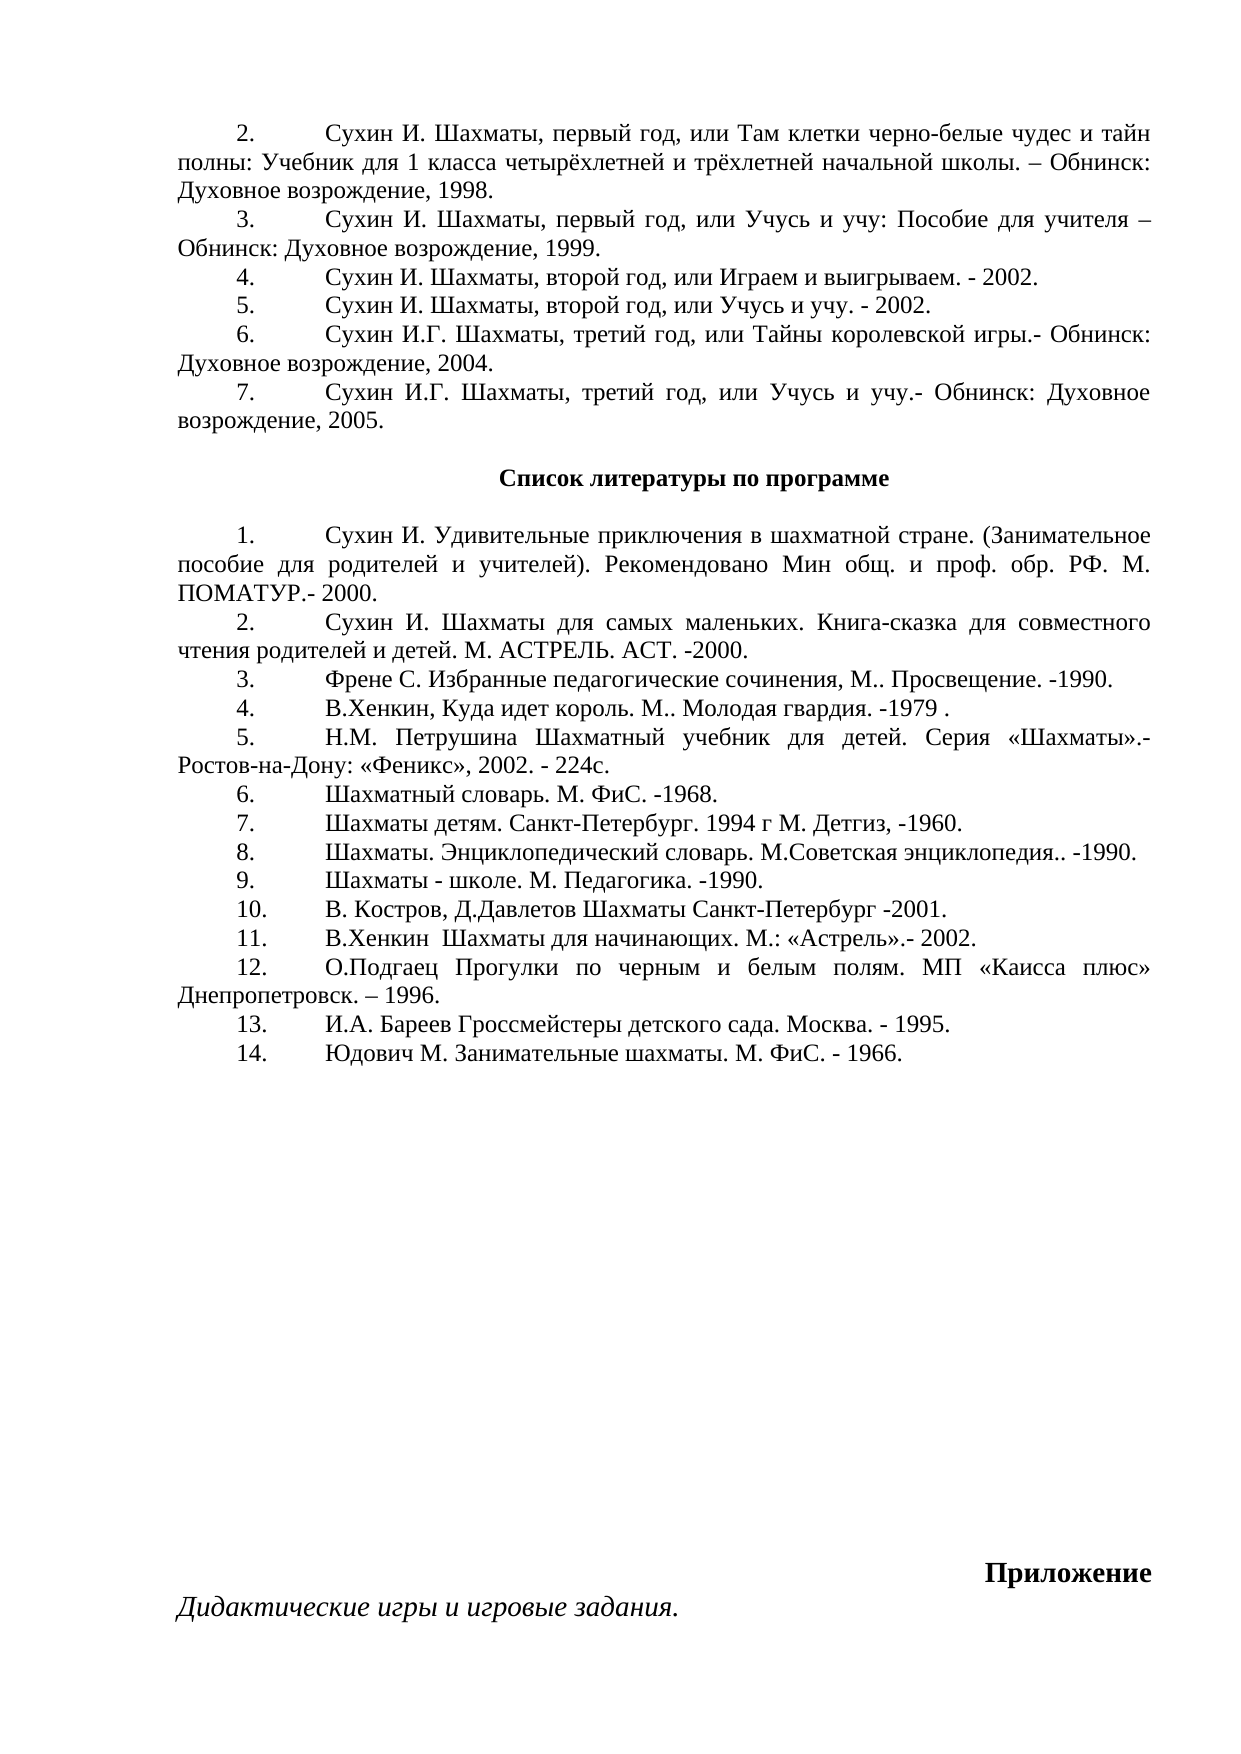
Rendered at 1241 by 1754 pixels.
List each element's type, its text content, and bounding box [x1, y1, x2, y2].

list Сухин И. Шахматы, второй год, или Учусь и учу. - 2002. [177, 291, 1152, 319]
list В.Хенкин, Куда идет король. М.. Молодая гвардия. -1979 . [177, 693, 1152, 722]
list Шахматы. Энциклопедический словарь. М.Советская энциклопедия.. -1990. [177, 837, 1152, 866]
list В. Костров, Д.Давлетов Шахматы Санкт-Петербург -2001. [177, 894, 1152, 923]
list И.А. Бареев Гроссмейстеры детского сада. Москва. - 1995. [177, 1009, 1152, 1038]
list Юдович М. Занимательные шахматы. М. ФиС. - 1966. [177, 1038, 1152, 1067]
list Сухин И. Шахматы, второй год, или Играем и выигрываем. - 2002. [177, 262, 1152, 291]
text Список литературы по программе [177, 463, 1152, 492]
text Приложение [177, 1556, 1152, 1589]
list Шахматы - школе. М. Педагогика. -1990. [177, 866, 1152, 894]
list Сухин И. Шахматы, первый год, или Учусь и учу: Пособие для учителя – Обнинск: Духовное возрождение, 1999. [177, 204, 1152, 262]
list Сухин И.Г. Шахматы, третий год, или Тайны королевской игры.- Обнинск: Духовное возрождение, 2004. [177, 319, 1152, 377]
list Сухин И. Шахматы, первый год, или Там клетки черно-белые чудес и тайн полны: Учебник для 1 класса четырёхлетней и трёхлетней начальной школы. – Обнинск: Духовное возрождение, 1998. [177, 118, 1152, 204]
list Н.М. Петрушина Шахматный учебник для детей. Серия «Шахматы».- Ростов-на-Дону: «Феникс», 2002. - 224с. [177, 722, 1152, 779]
text Дидактические игры и игровые задания. [177, 1589, 1152, 1623]
list Френе С. Избранные педагогические сочинения, М.. Просвещение. -1990. [177, 664, 1152, 693]
list Сухин И.Г. Шахматы, третий год, или Учусь и учу.- Обнинск: Духовное возрождение, 2005. [177, 377, 1152, 434]
list Шахматный словарь. М. ФиС. -1968. [177, 779, 1152, 808]
list О.Подгаец Прогулки по черным и белым полям. МП «Каисса плюс» Днепропетровск. – 1996. [177, 952, 1152, 1009]
list Шахматы детям. Санкт-Петербург. 1994 г М. Детгиз, -1960. [177, 808, 1152, 837]
list Сухин И. Шахматы для самых маленьких. Книга-сказка для совместного чтения родителей и детей. М. АСТРЕЛЬ. ACT. -2000. [177, 607, 1152, 664]
list В.Хенкин Шахматы для начинающих. М.: «Астрель».- 2002. [177, 923, 1152, 952]
list Сухин И. Удивительные приключения в шахматной стране. (Занимательное пособие для родителей и учителей). Рекомендовано Мин общ. и проф. обр. РФ. М. ПОМАТУР.- 2000. [177, 521, 1152, 607]
